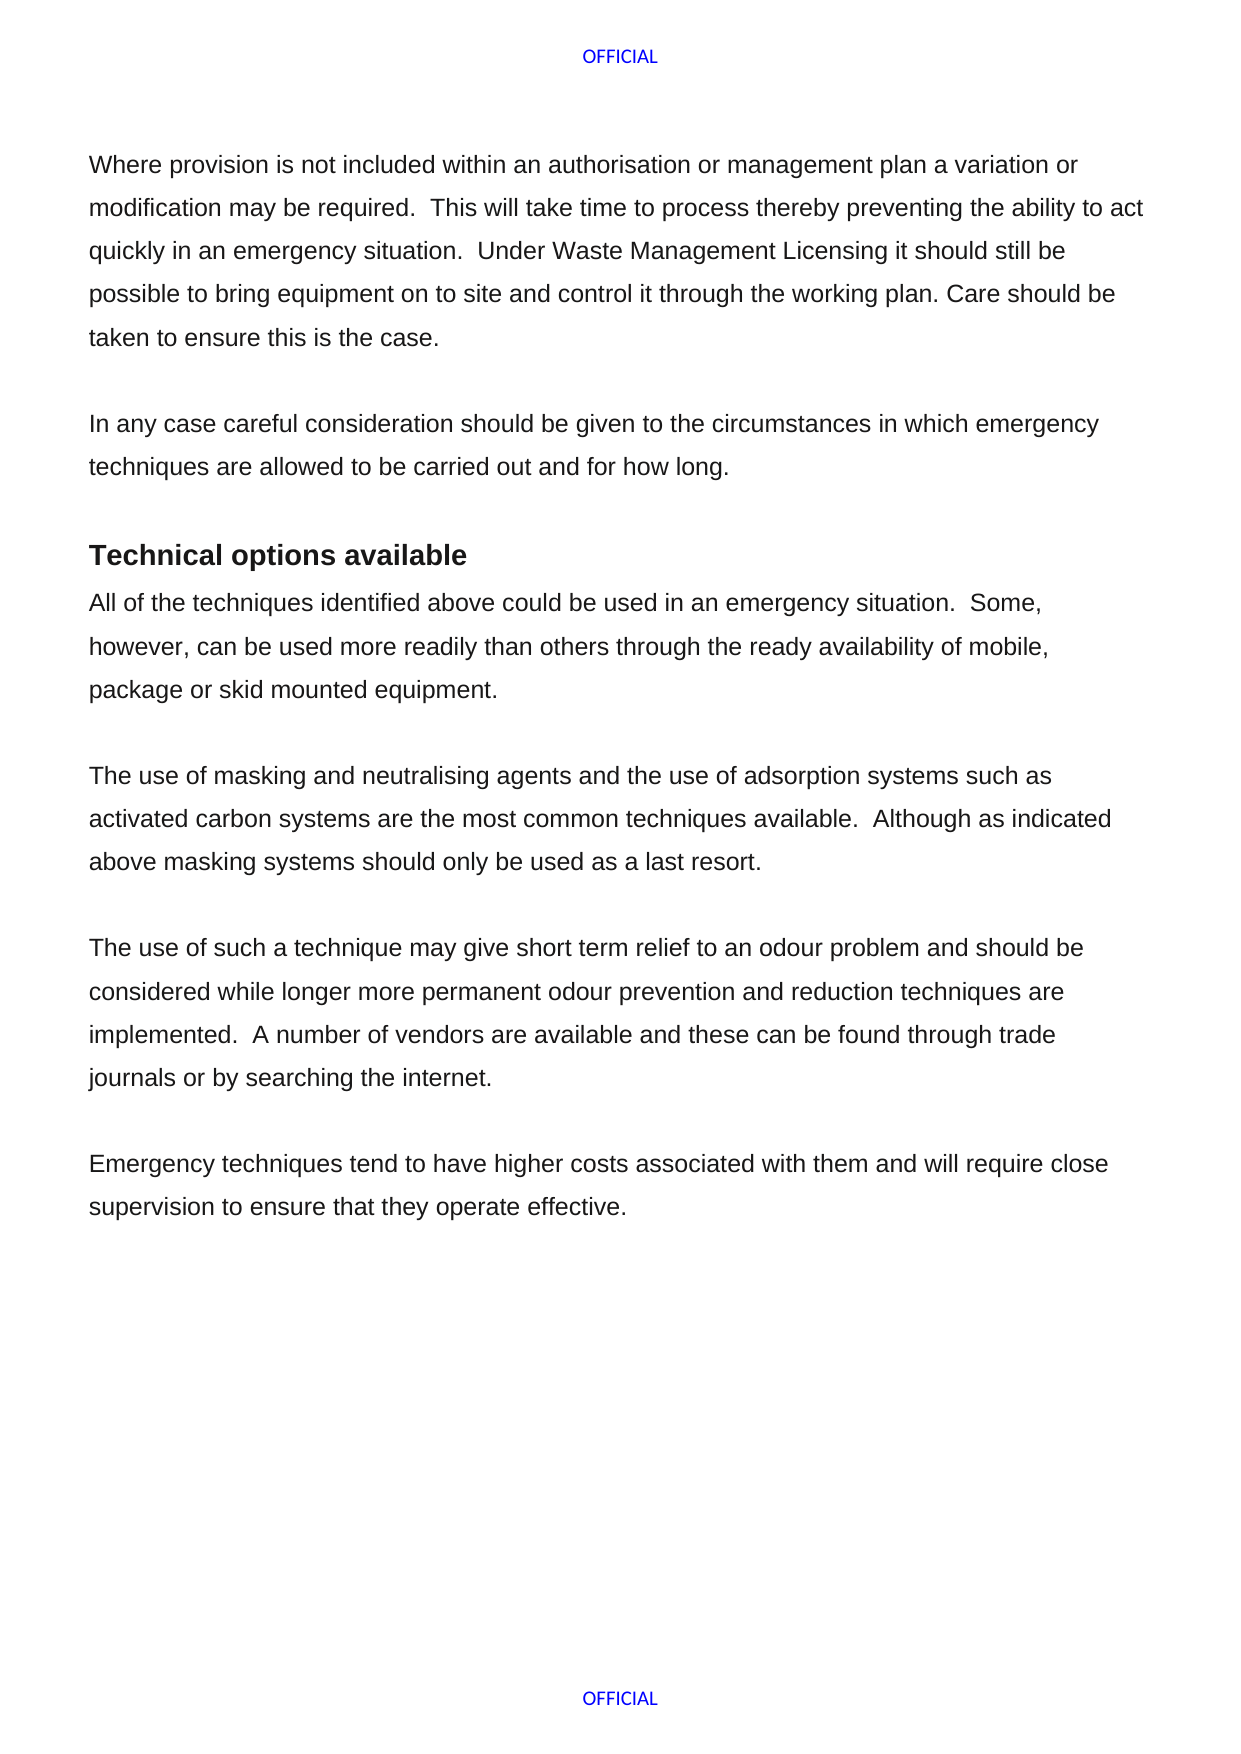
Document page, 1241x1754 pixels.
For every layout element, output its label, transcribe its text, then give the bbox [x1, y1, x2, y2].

text All of the techniques identified above could be used in an emergency situation. Some, however, can be used more readily than others through the ready availability of mobile, package or skid mounted equipment. [88, 588, 1149, 703]
text Technical options available [88, 538, 1149, 572]
text Emergency techniques tend to have higher costs associated with them and will require close supervision to ensure that they operate effective. [88, 1149, 1149, 1221]
text The use of masking and neutralising agents and the use of adsorption systems such as activated carbon systems are the most common techniques available. Although as indicated above masking systems should only be used as a last resort. [88, 761, 1149, 876]
text In any case careful consideration should be given to the circumstances in which emergency techniques are allowed to be carried out and for how long. [88, 409, 1149, 481]
text Where provision is not included within an authorisation or management plan a variation or modification may be required. This will take time to process thereby preventing the ability to act quickly in an emergency situation. Under Waste Management Licensing it should still be possible to bring equipment on to site and control it through the working plan. Care should be taken to ensure this is the case. [88, 150, 1149, 351]
text The use of such a technique may give short term relief to an odour problem and should be considered while longer more permanent odour prevention and reduction techniques are implemented. A number of vendors are available and these can be found through trade journals or by searching the internet. [88, 933, 1149, 1092]
